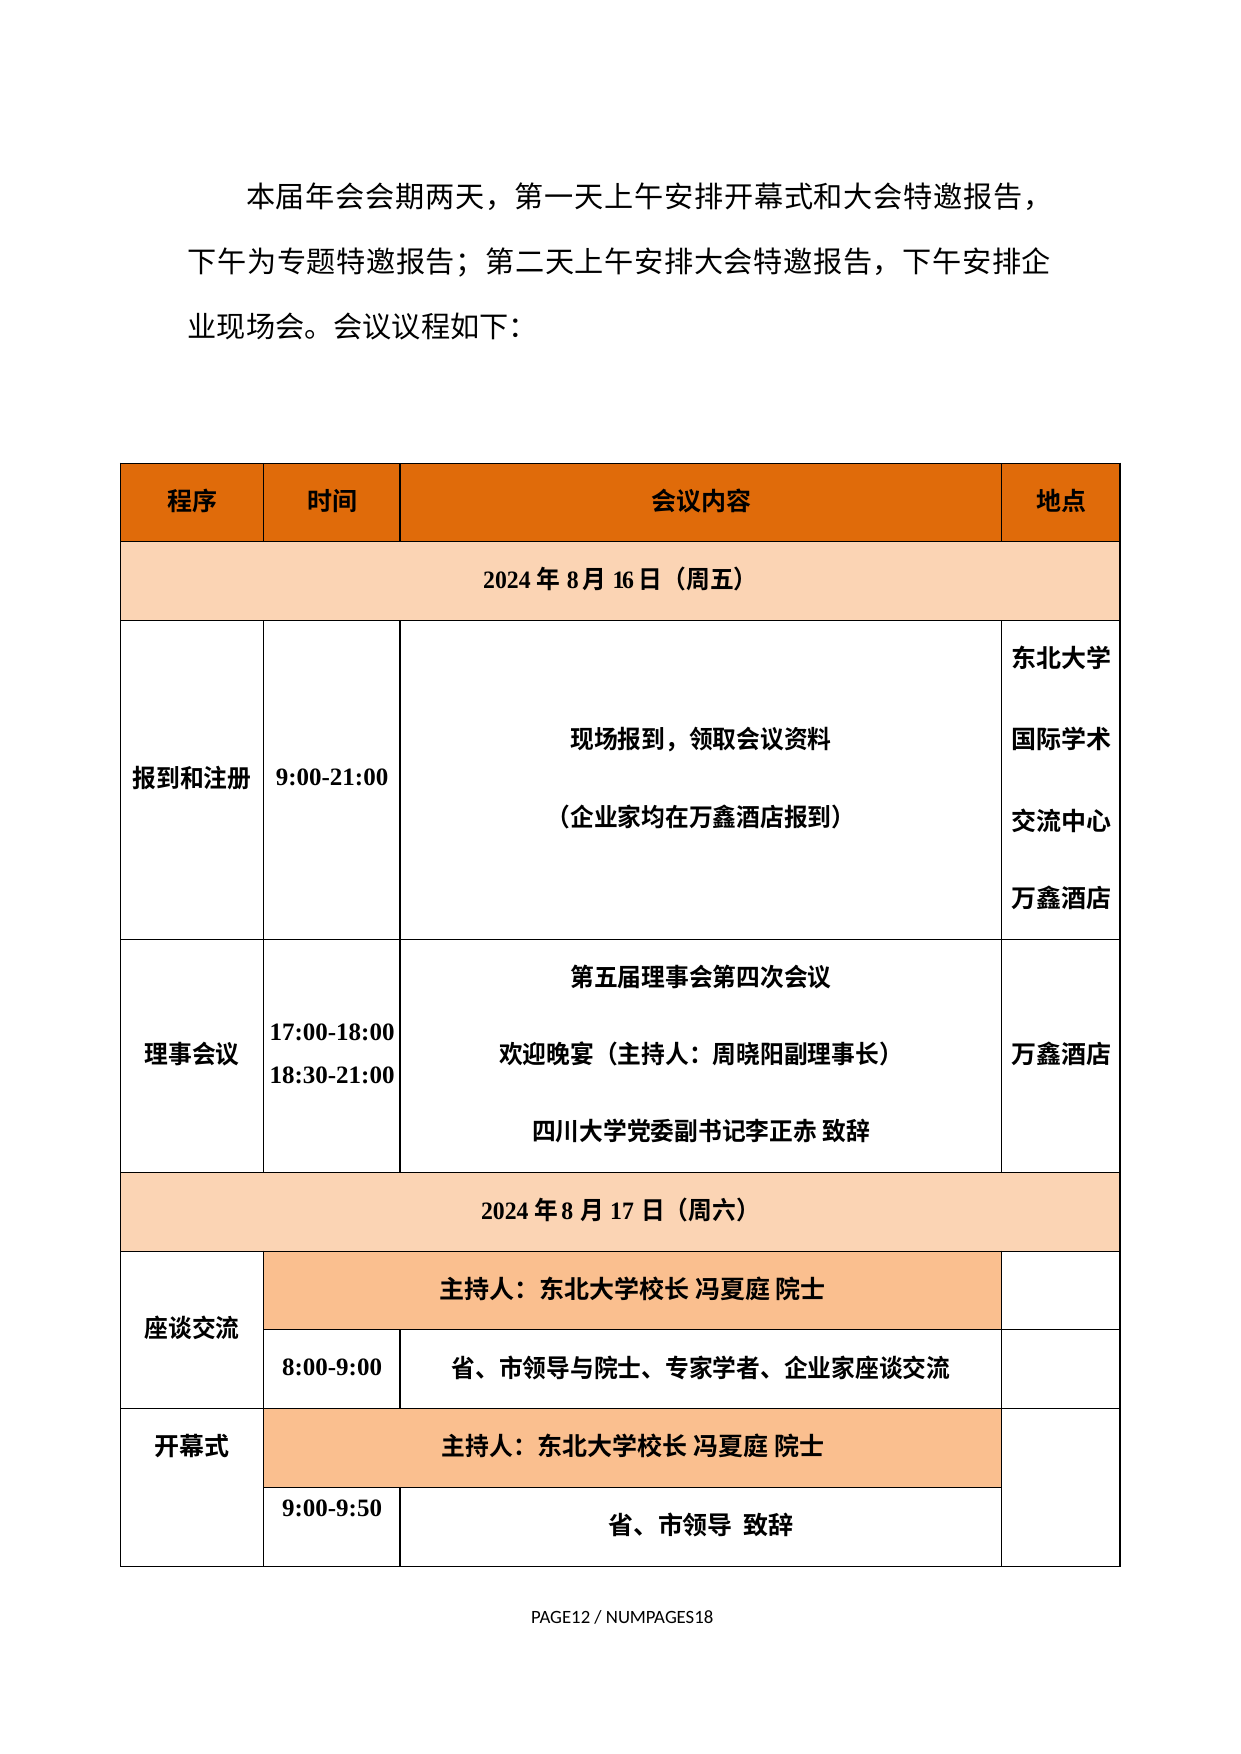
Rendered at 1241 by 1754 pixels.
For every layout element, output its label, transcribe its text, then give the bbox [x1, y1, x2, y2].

table_cell 开幕式 [121, 1409, 263, 1566]
table_cell 理事会议 [121, 940, 263, 1172]
table_cell 万鑫酒店 [1002, 940, 1119, 1172]
table_header 会议内容 [401, 464, 1001, 541]
table_cell 东北大学国际学术交流中心 万鑫酒店 [1002, 621, 1119, 938]
text 本届年会会期两天，第一天上午安排开幕式和大会特邀报告，下午为专题特邀报告；第二天上午安排大会特邀报告，下午安排企业现场会。会议议程如下： [187, 162, 1053, 357]
table_cell 8:00-9:00 [264, 1330, 399, 1408]
table_header 程序 [121, 464, 263, 541]
table_cell 座谈交流 [121, 1252, 263, 1408]
table_cell 报到和注册 [121, 621, 263, 938]
table_cell 9:00-9:50 [264, 1488, 399, 1566]
table_cell 省、市领导与院士、专家学者、企业家座谈交流 [401, 1330, 1001, 1408]
table_cell 现场报到，领取会议资料 （企业家均在万鑫酒店报到） [401, 621, 1001, 938]
table_cell 2024 年 8 月 17 日（周六） [121, 1173, 1119, 1251]
table_header 时间 [264, 464, 399, 541]
table_cell 17:00-18:00 18:30-21:00 [264, 940, 399, 1172]
table_cell 9:00-21:00 [264, 621, 399, 938]
table_cell 第五届理事会第四次会议 欢迎晚宴（主持人：周晓阳副理事长） 四川大学党委副书记李正赤 致辞 [401, 940, 1001, 1172]
table_cell [1002, 1252, 1119, 1329]
table_header 地点 [1002, 464, 1119, 541]
table_cell [1002, 1409, 1119, 1566]
table_cell 省、市领导 致辞 [401, 1488, 1001, 1566]
table_cell 主持人：东北大学校长 冯夏庭 院士 [264, 1252, 1001, 1329]
table_cell 2024 年 8 月 16日（周五） [121, 542, 1119, 620]
table_cell 主持人：东北大学校长 冯夏庭 院士 [264, 1409, 1001, 1487]
table_cell [1002, 1330, 1119, 1408]
